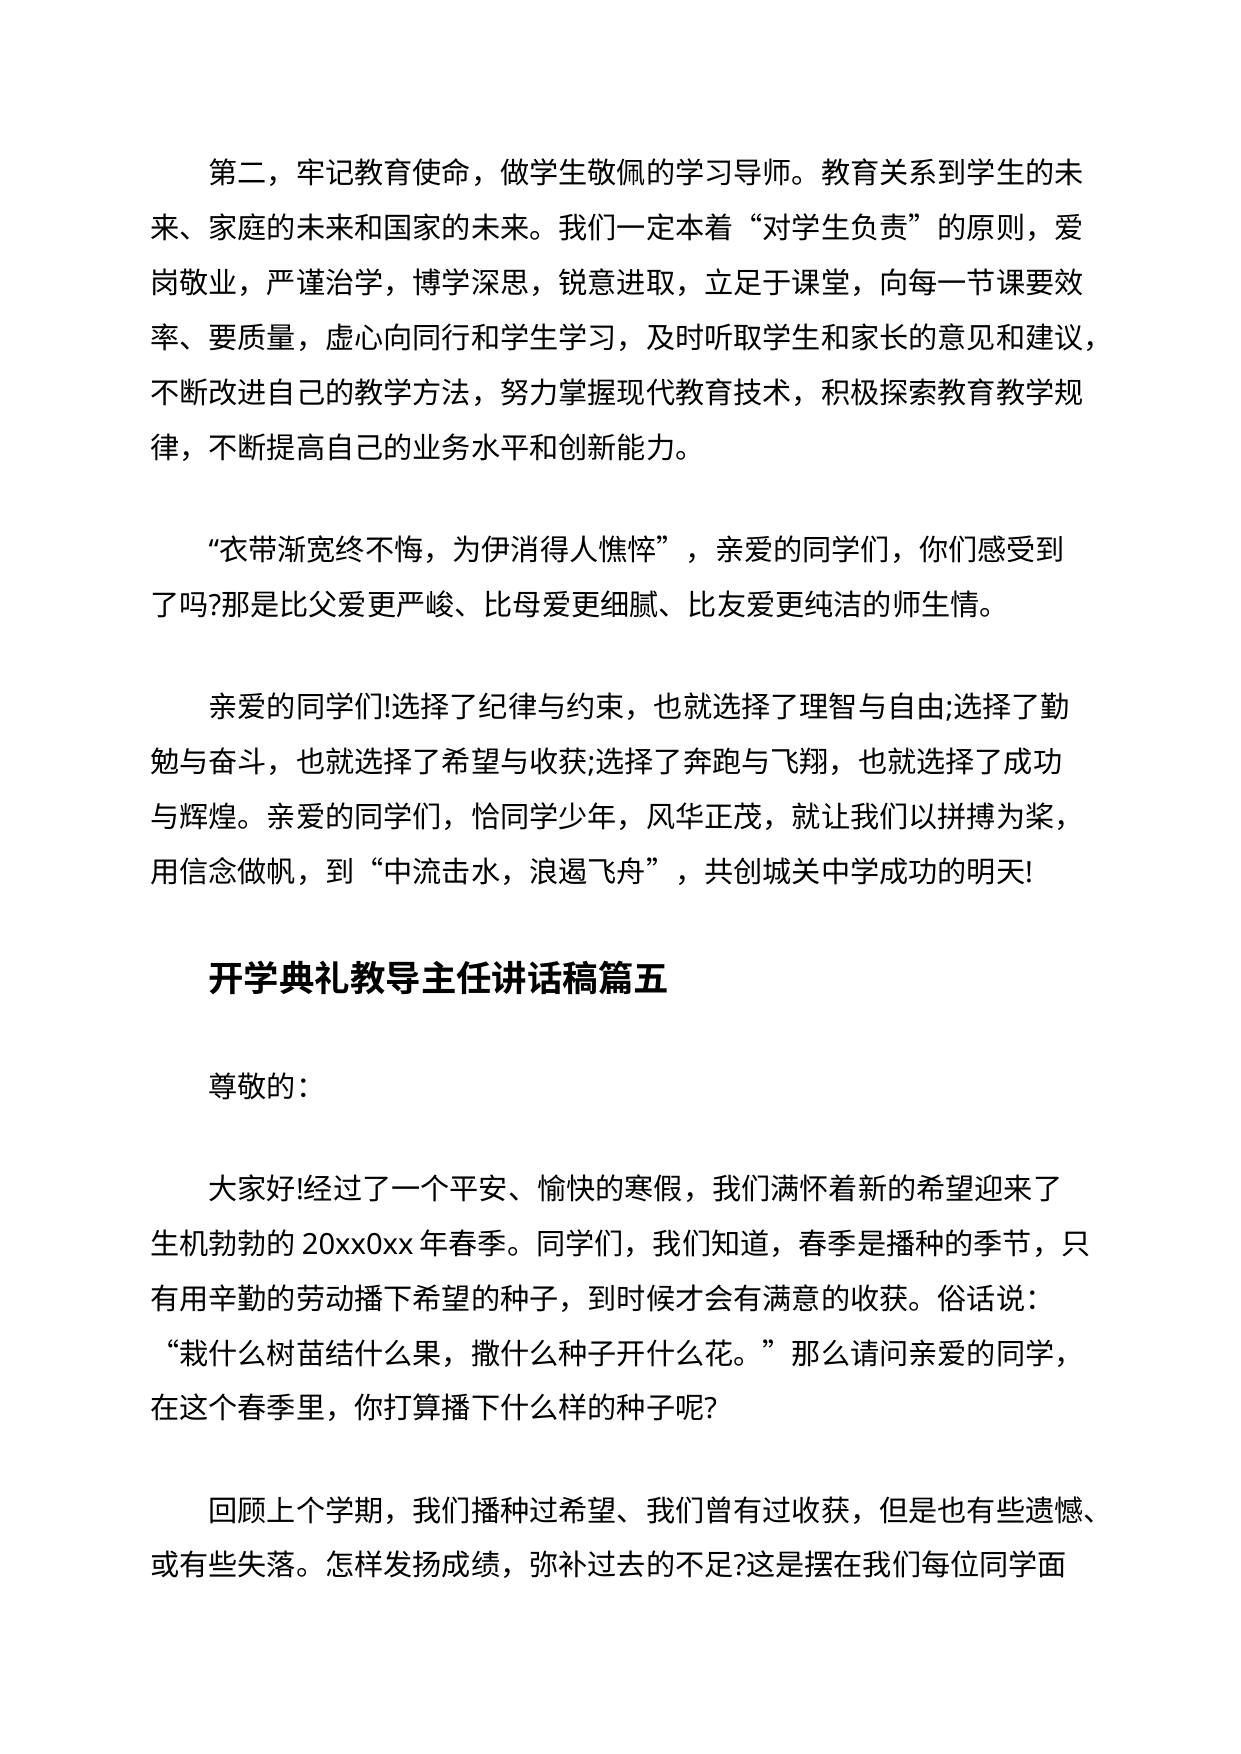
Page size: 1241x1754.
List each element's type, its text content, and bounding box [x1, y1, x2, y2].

text “衣带渐宽终不悔，为伊消得人憔悴”，亲爱的同学们，你们感受到了吗?那是比父爱更严峻、比母爱更细腻、比友爱更纯洁的师生情。 [150, 526, 1090, 624]
text 第二，牢记教育使命，做学生敬佩的学习导师。教育关系到学生的未来、家庭的未来和国家的未来。我们一定本着“对学生负责”的原则，爱岗敬业，严谨治学，博学深思，锐意进取，立足于课堂，向每一节课要效率、要质量，虚心向同行和学生学习，及时听取学生和家长的意见和建议，不断改进自己的教学方法，努力掌握现代教育技术，积极探索教育教学规律，不断提高自己的业务水平和创新能力。 [150, 150, 1090, 467]
text 亲爱的同学们!选择了纪律与约束，也就选择了理智与自由;选择了勤勉与奋斗，也就选择了希望与收获;选择了奔跑与飞翔，也就选择了成功与辉煌。亲爱的同学们，恰同学少年，风华正茂，就让我们以拼搏为桨，用信念做帆，到“中流击水，浪遏飞舟”，共创城关中学成功的明天! [150, 683, 1090, 891]
text 大家好!经过了一个平安、愉快的寒假，我们满怀着新的希望迎来了生机勃勃的20xx0xx年春季。同学们，我们知道，春季是播种的季节，只有用辛勤的劳动播下希望的种子，到时候才会有满意的收获。俗话说：“栽什么树苗结什么果，撒什么种子开什么花。”那么请问亲爱的同学，在这个春季里，你打算播下什么样的种子呢? [150, 1165, 1090, 1427]
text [150, 1487, 1090, 1584]
text 开学典礼教导主任讲话稿篇五 [150, 950, 1090, 1001]
text 尊敬的： [150, 1063, 1090, 1106]
